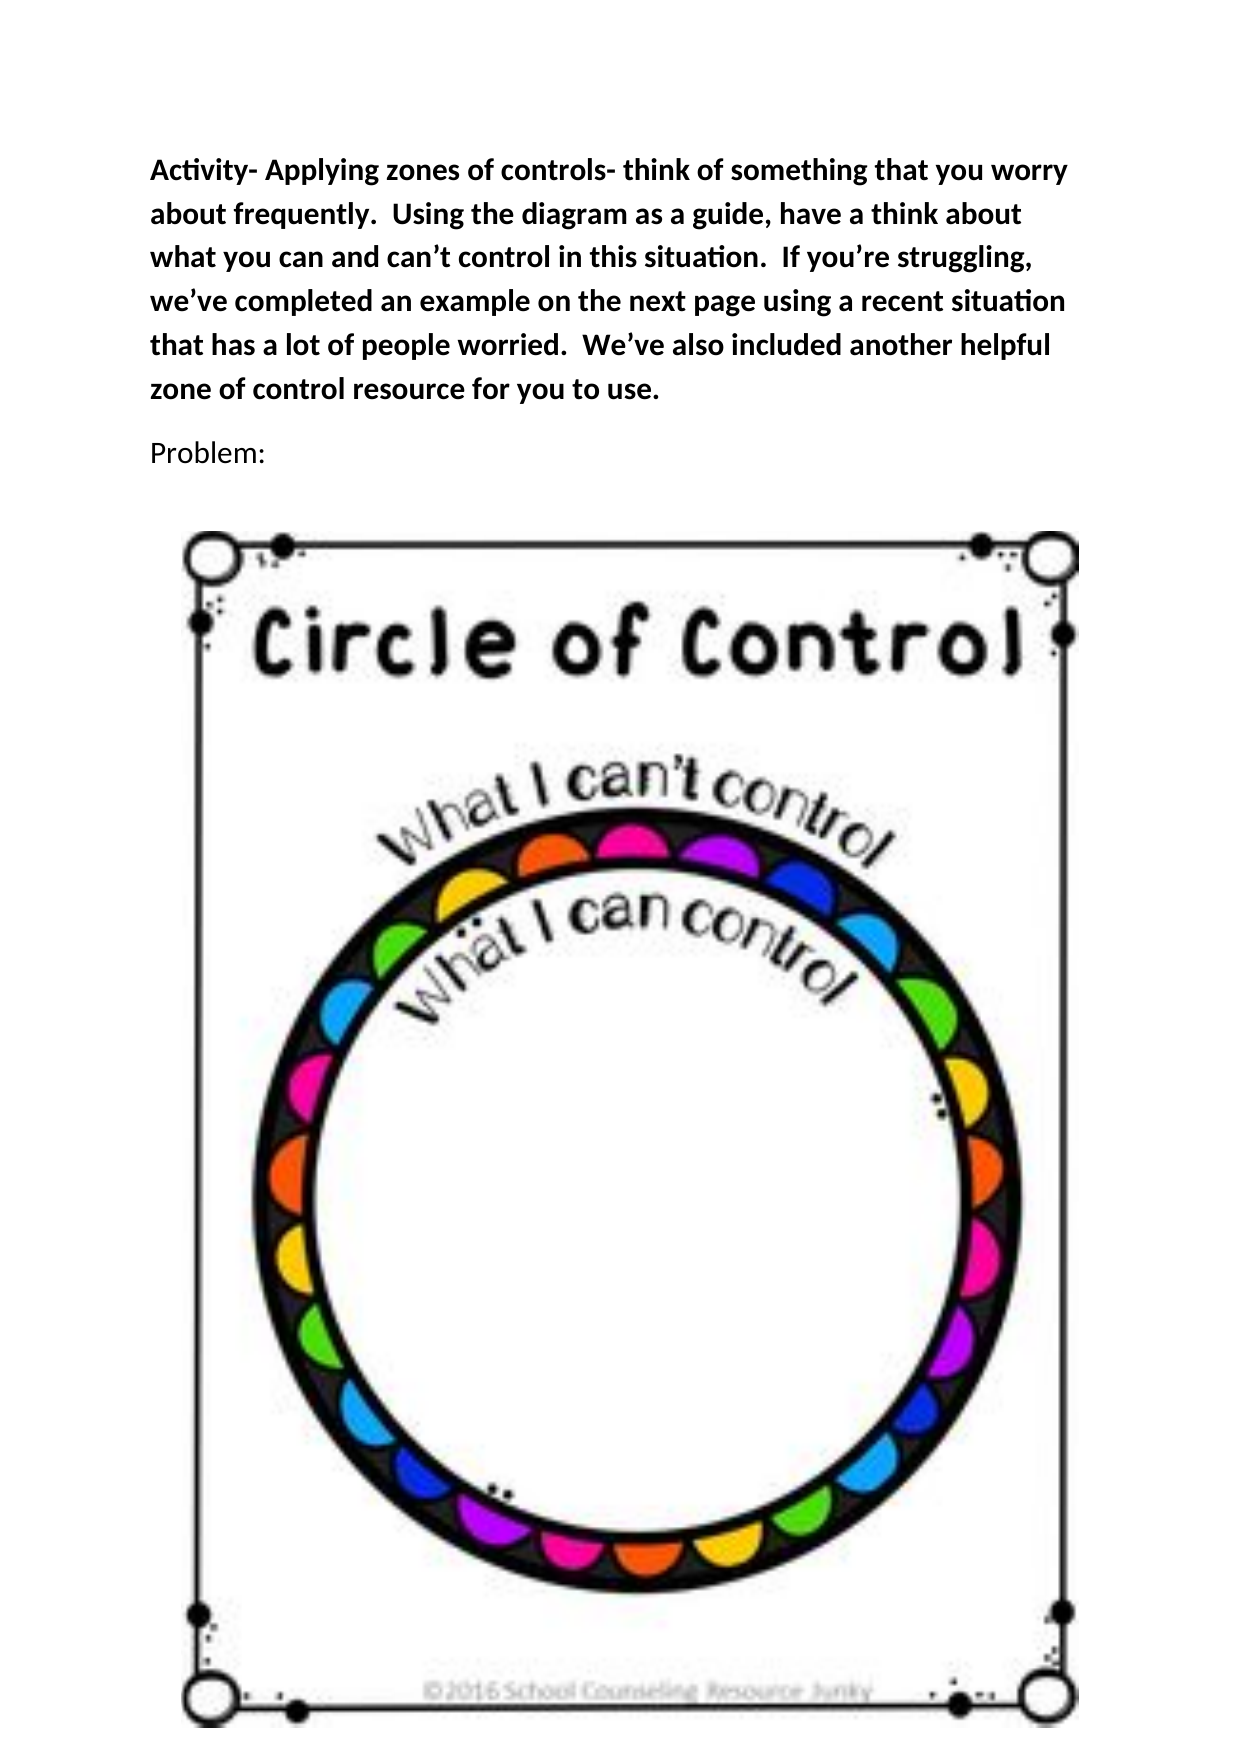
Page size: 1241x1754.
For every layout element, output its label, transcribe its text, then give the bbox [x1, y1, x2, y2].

text Problem: [150, 433, 1090, 471]
text Activity- Applying zones of controls- think of something that you worry about frequently. Using the diagram as a guide, have a think about what you can and can’t control in this situation. If you’re struggling, we’ve completed an example on the next page using a recent situation that has a lot of people worried. We’ve also included another helpful zone of control resource for you to use. [150, 150, 1090, 407]
picture [181, 531, 1079, 1728]
